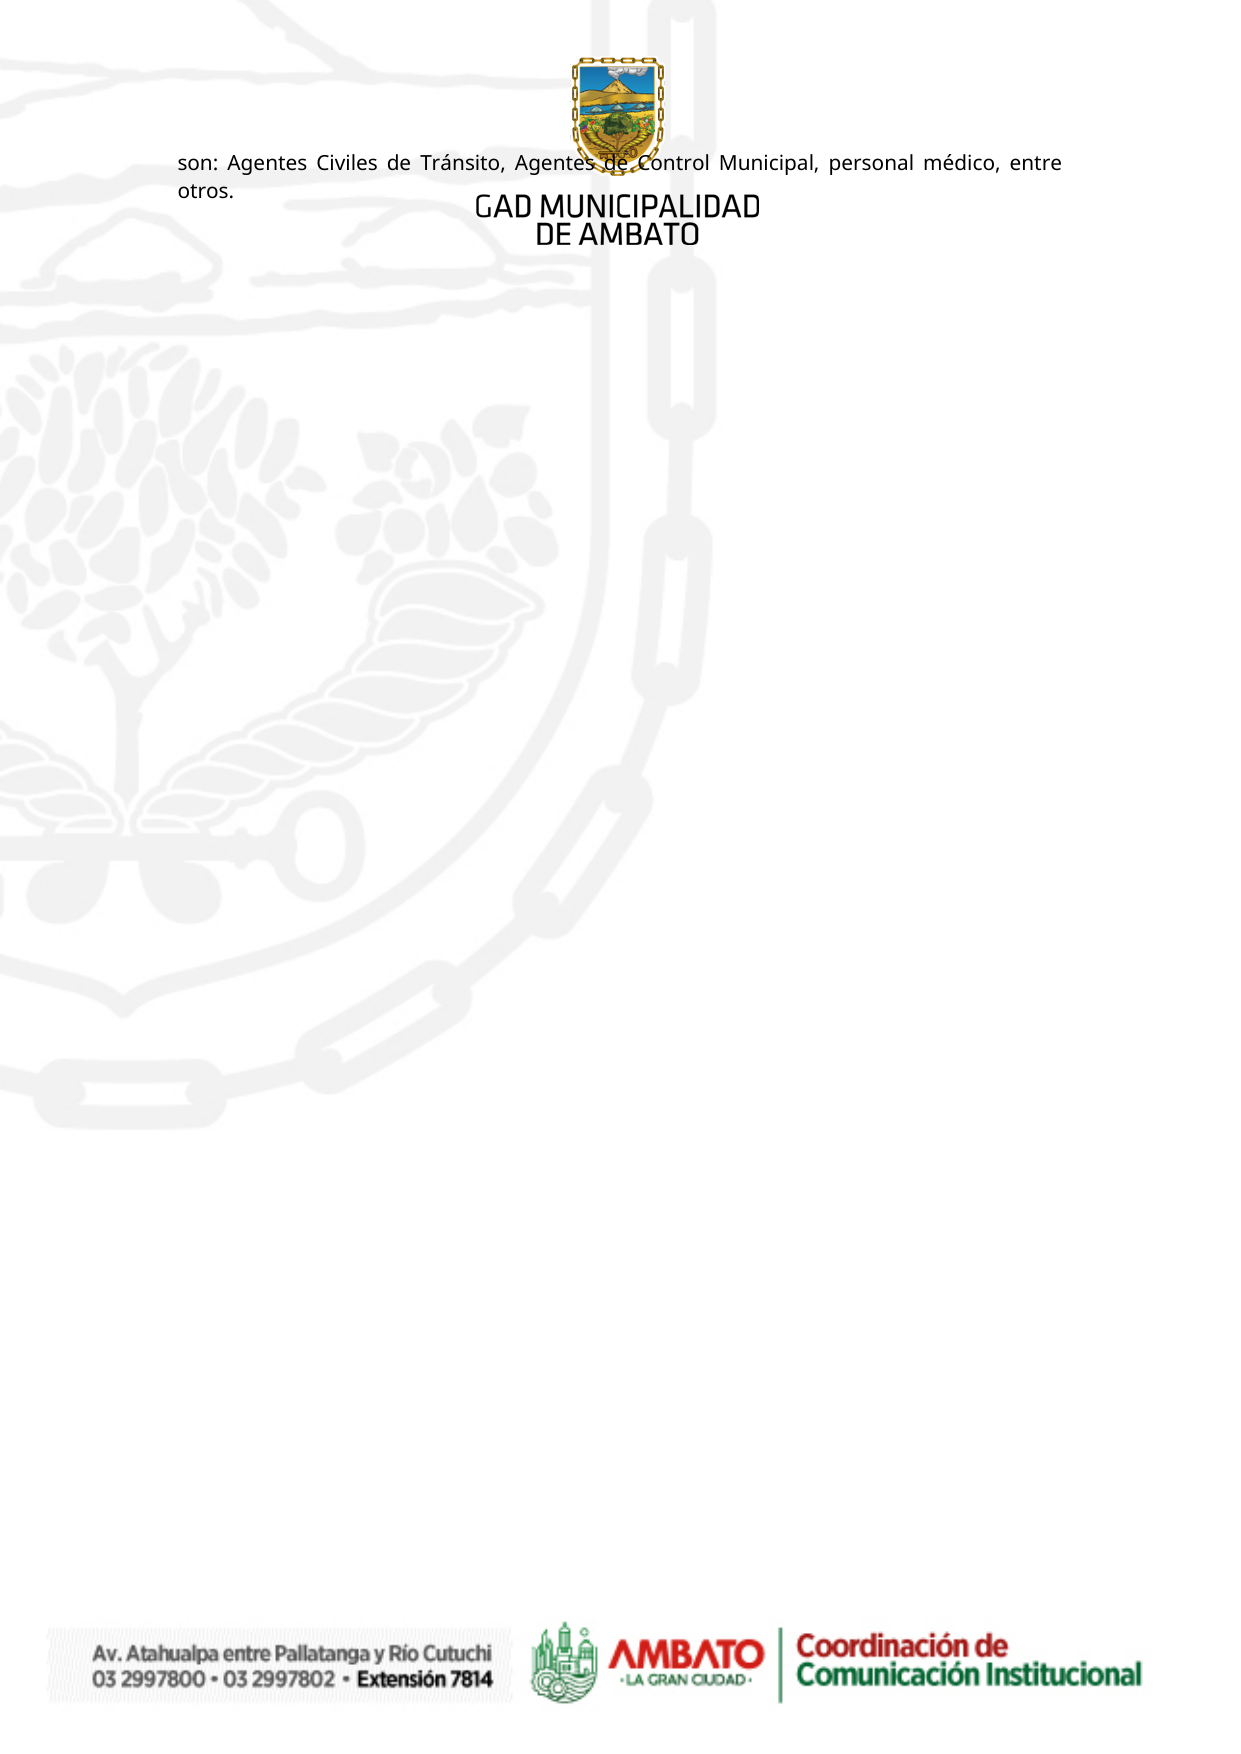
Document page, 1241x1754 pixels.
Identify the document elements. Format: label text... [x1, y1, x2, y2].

picture [45, 1603, 1191, 1725]
picture [0, 0, 759, 1149]
